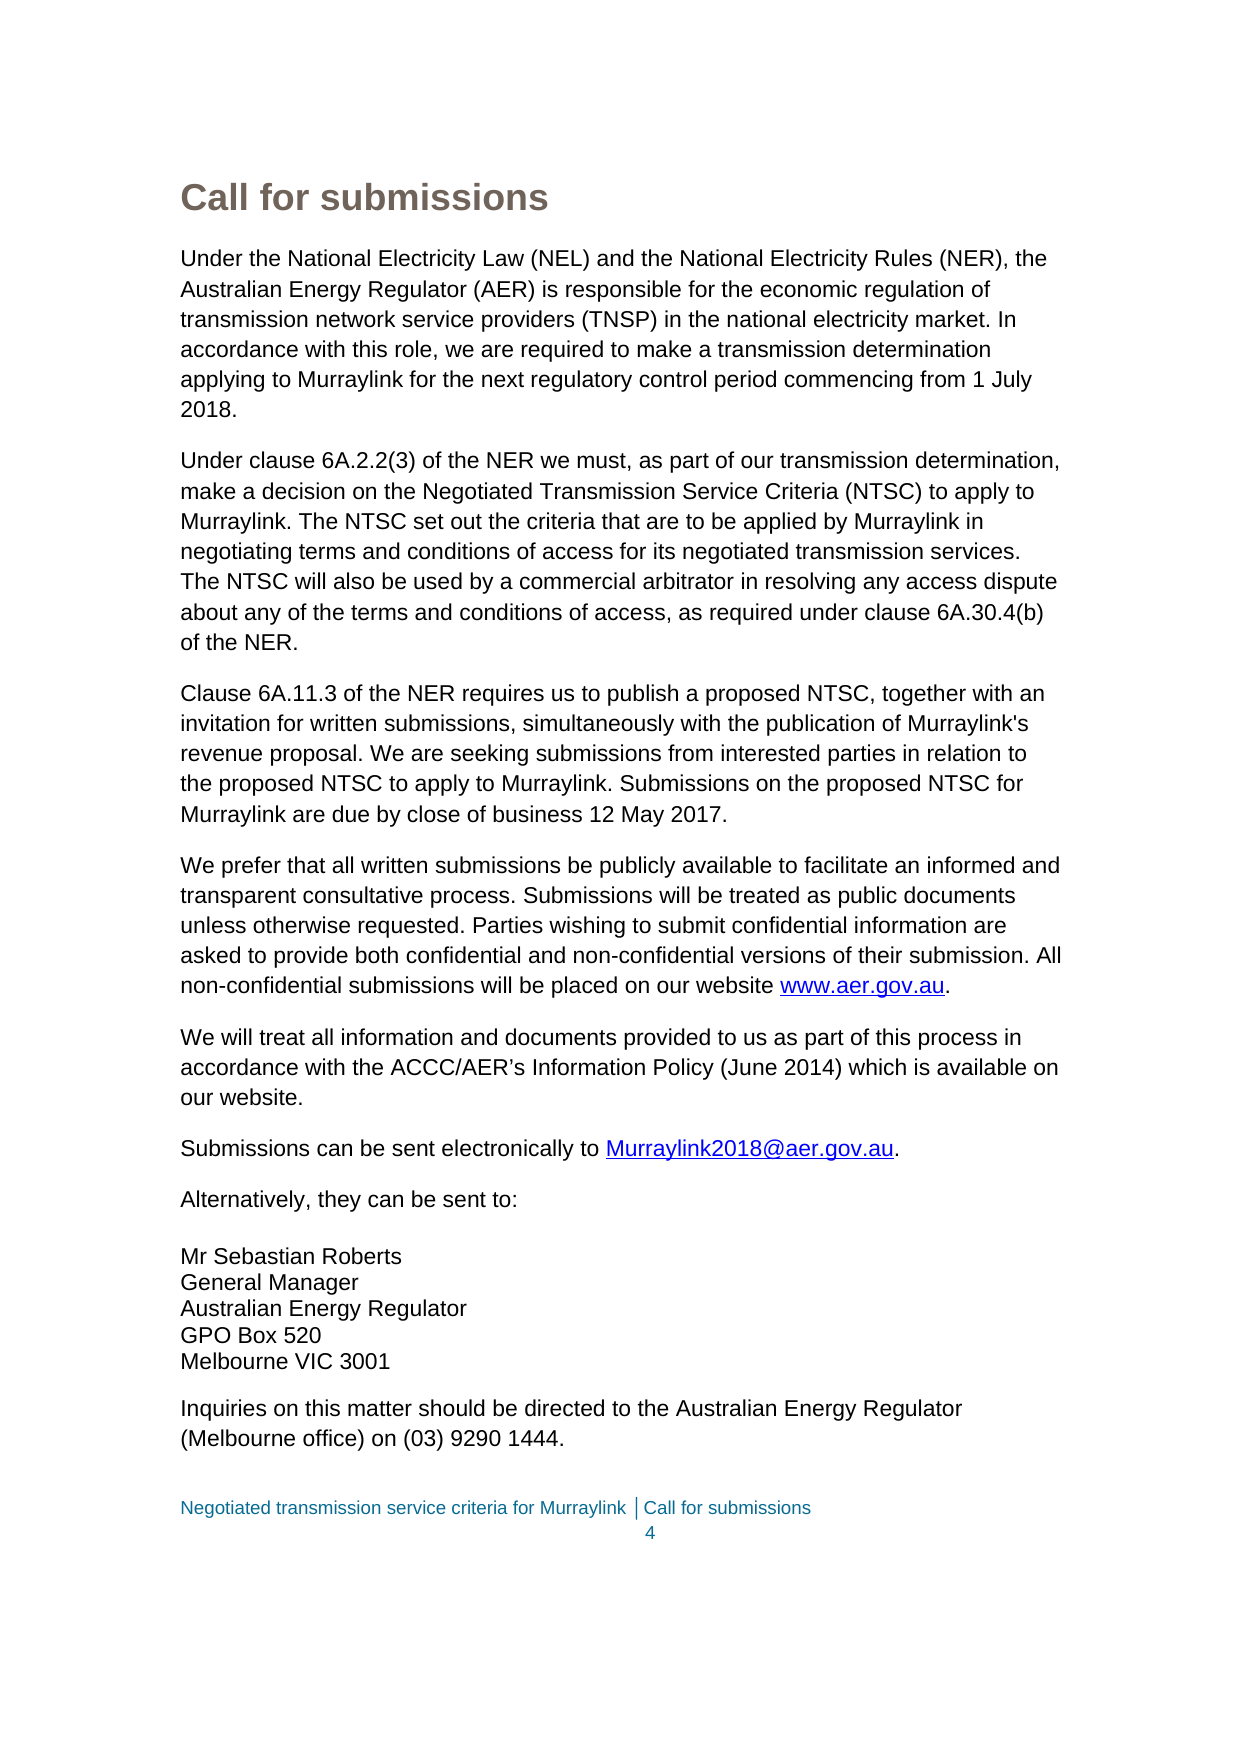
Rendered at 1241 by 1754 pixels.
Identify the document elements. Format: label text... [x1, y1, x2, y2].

text GPO Box 520 [180, 1322, 1063, 1348]
text Alternatively, they can be sent to: [180, 1186, 1063, 1212]
text Submissions can be sent electronically to Murraylink2018@aer.gov.au. [180, 1135, 1063, 1161]
text We will treat all information and documents provided to us as part of this process in accordance with the ACCC/AER’s Information Policy (June 2014) which is available on our website. [180, 1023, 1063, 1110]
text Clause 6A.11.3 of the NER requires us to publish a proposed NTSC, together with an invitation for written submissions, simultaneously with the publication of Murraylink's revenue proposal. We are seeking submissions from interested parties in relation to the proposed NTSC to apply to Murraylink. Submissions on the proposed NTSC for Murraylink are due by close of business 12 May 2017. [180, 680, 1063, 827]
text Australian Energy Regulator [180, 1295, 1063, 1322]
text General Manager [180, 1269, 1063, 1295]
text Under the National Electricity Law (NEL) and the National Electricity Rules (NER), the Australian Energy Regulator (AER) is responsible for the economic regulation of transmission network service providers (TNSP) in the national electricity market. In accordance with this role, we are required to make a transmission determination applying to Murraylink for the next regulatory control period commencing from 1 July 2018. [180, 245, 1063, 423]
text Inquiries on this matter should be directed to the Australian Energy Regulator (Melbourne office) on (03) 9290 1444. [180, 1395, 1063, 1452]
text Mr Sebastian Roberts [180, 1243, 1063, 1269]
text We prefer that all written submissions be publicly available to facilitate an informed and transparent consultative process. Submissions will be treated as public documents unless otherwise requested. Parties wishing to submit confidential information are asked to provide both confidential and non-confidential versions of their submission. All non-confidential submissions will be placed on our website www.aer.gov.au. [180, 852, 1063, 999]
picture [318, 1504, 322, 1514]
text Melbourne VIC 3001 [180, 1348, 1063, 1374]
subtitle Call for submissions [180, 175, 1063, 218]
text Under clause 6A.2.2(3) of the NER we must, as part of our transmission determination, make a decision on the Negotiated Transmission Service Criteria (NTSC) to apply to Murraylink. The NTSC set out the criteria that are to be applied by Murraylink in negotiating terms and conditions of access for its negotiated transmission services. The NTSC will also be used by a commercial arbitrator in resolving any access dispute about any of the terms and conditions of access, as required under clause 6A.30.4(b) of the NER. [180, 447, 1063, 655]
